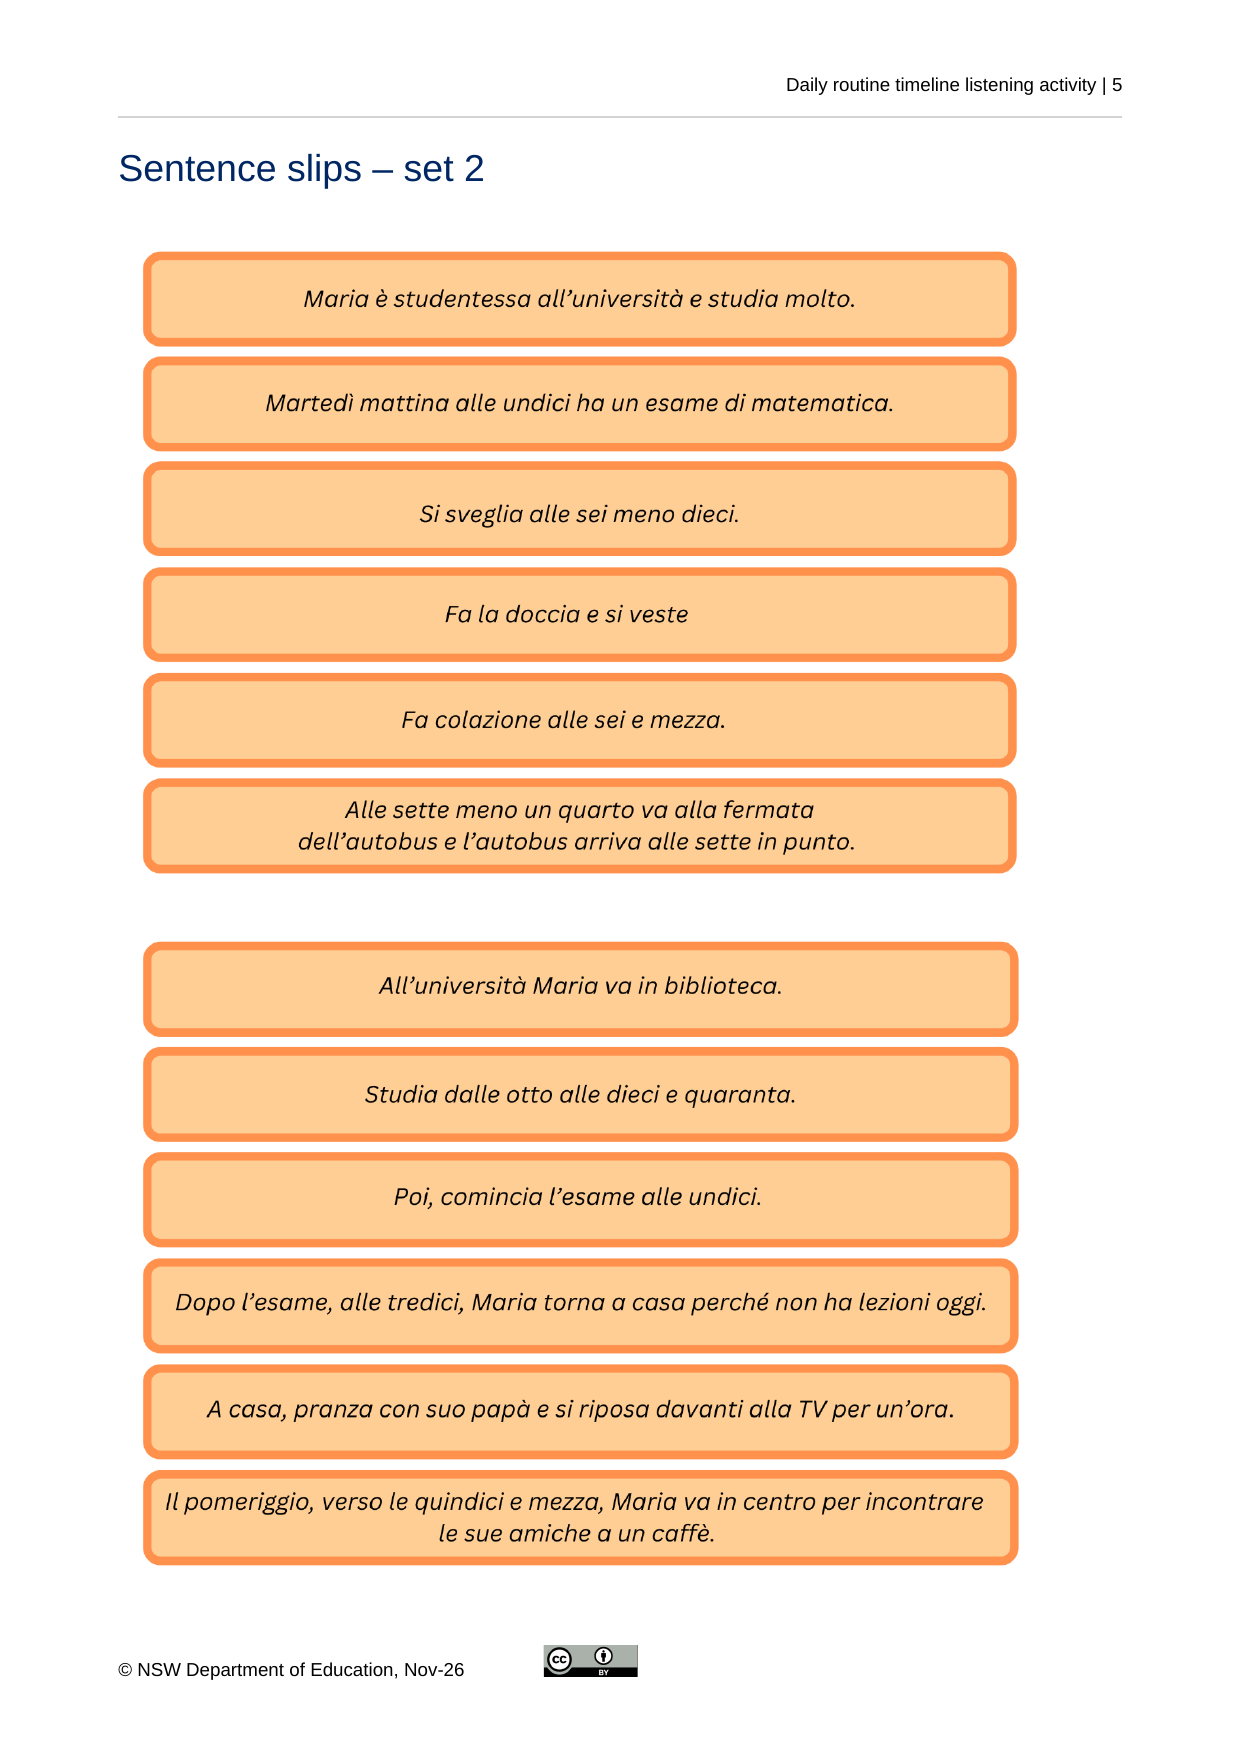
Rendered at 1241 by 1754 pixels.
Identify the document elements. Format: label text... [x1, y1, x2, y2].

picture [118, 926, 1043, 1580]
subtitle Sentence slips – set 2 [118, 147, 1122, 190]
picture [543, 1645, 638, 1677]
picture [118, 236, 1040, 888]
